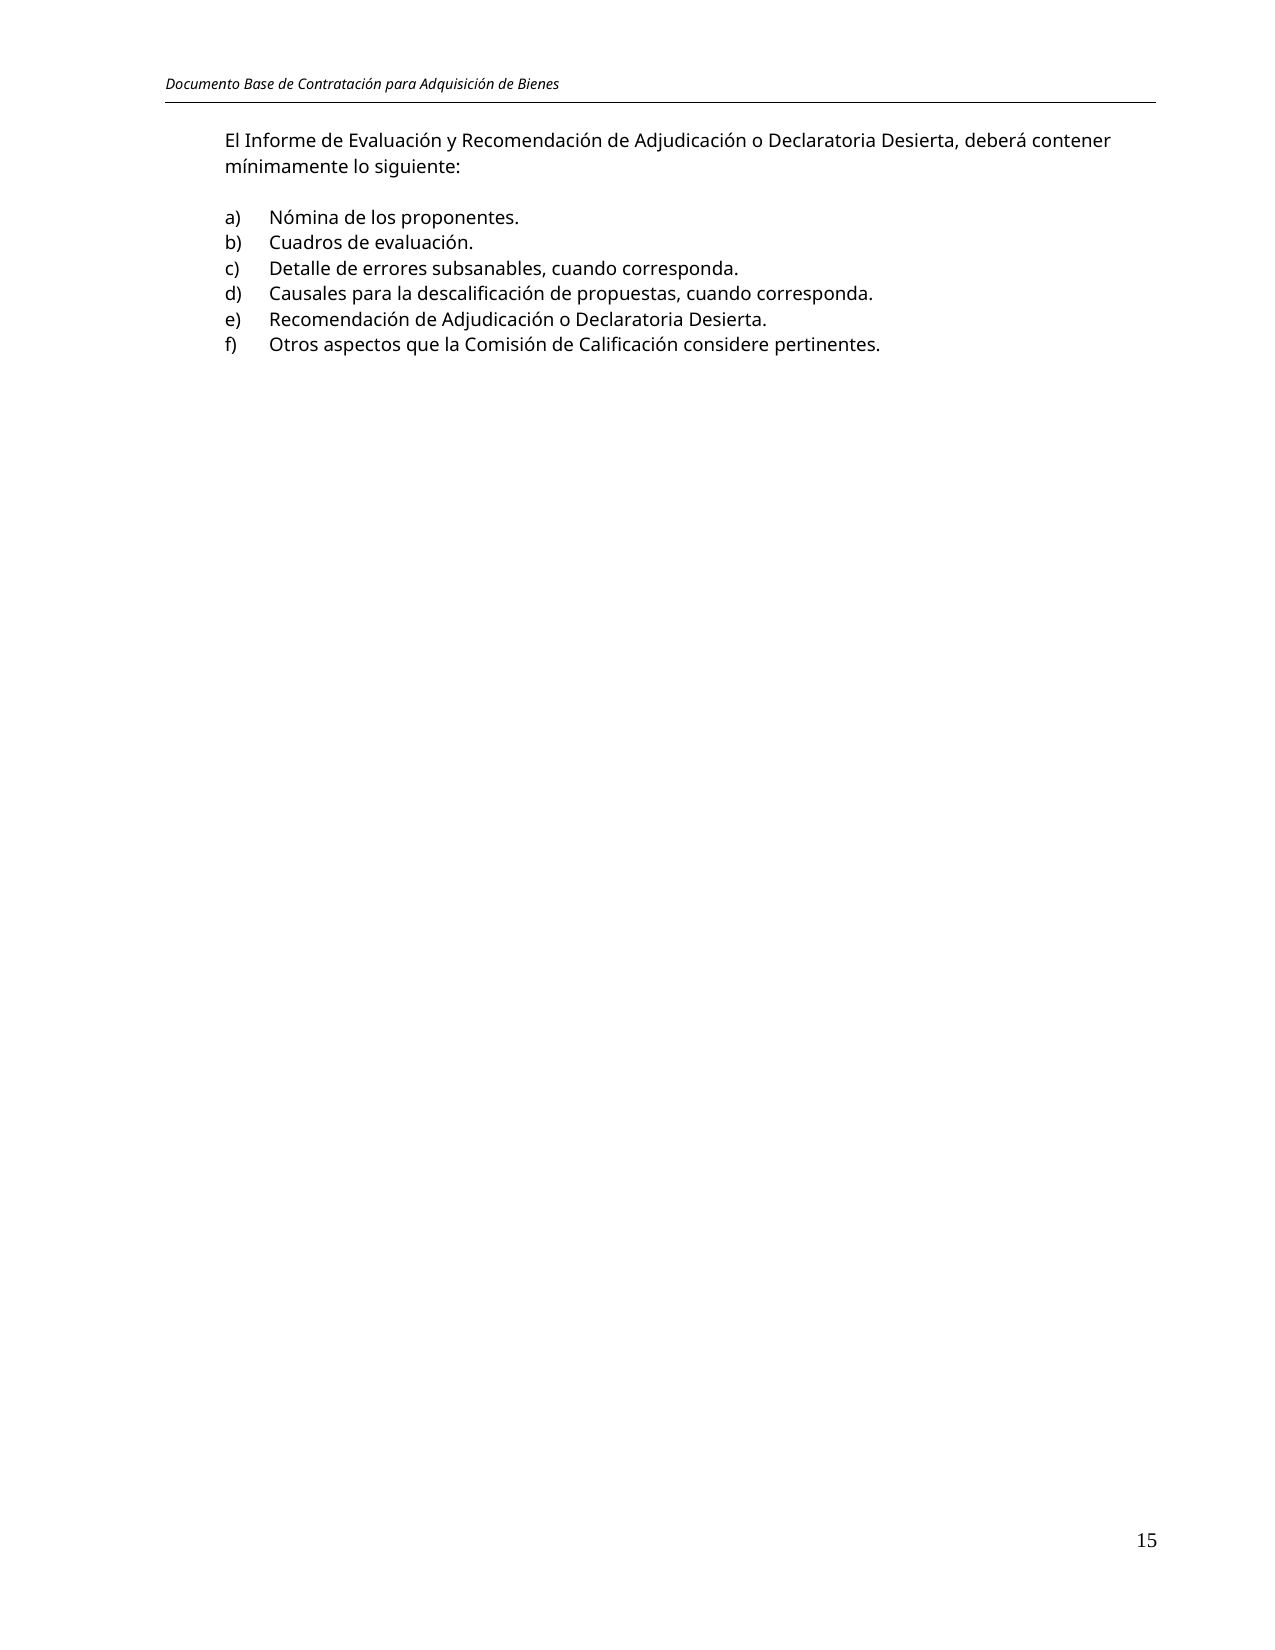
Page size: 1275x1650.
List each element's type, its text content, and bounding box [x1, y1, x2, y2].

list Cuadros de evaluación. [224, 229, 1157, 255]
list Recomendación de Adjudicación o Declaratoria Desierta. [224, 306, 1157, 332]
list Causales para la descalificación de propuestas, cuando corresponda. [224, 281, 1157, 306]
list Otros aspectos que la Comisión de Calificación considere pertinentes. [224, 332, 1157, 357]
list Nómina de los proponentes. [224, 204, 1157, 229]
list Detalle de errores subsanables, cuando corresponda. [224, 255, 1157, 281]
text El Informe de Evaluación y Recomendación de Adjudicación o Declaratoria Desierta, deberá contener mínimamente lo siguiente: [224, 127, 1157, 178]
